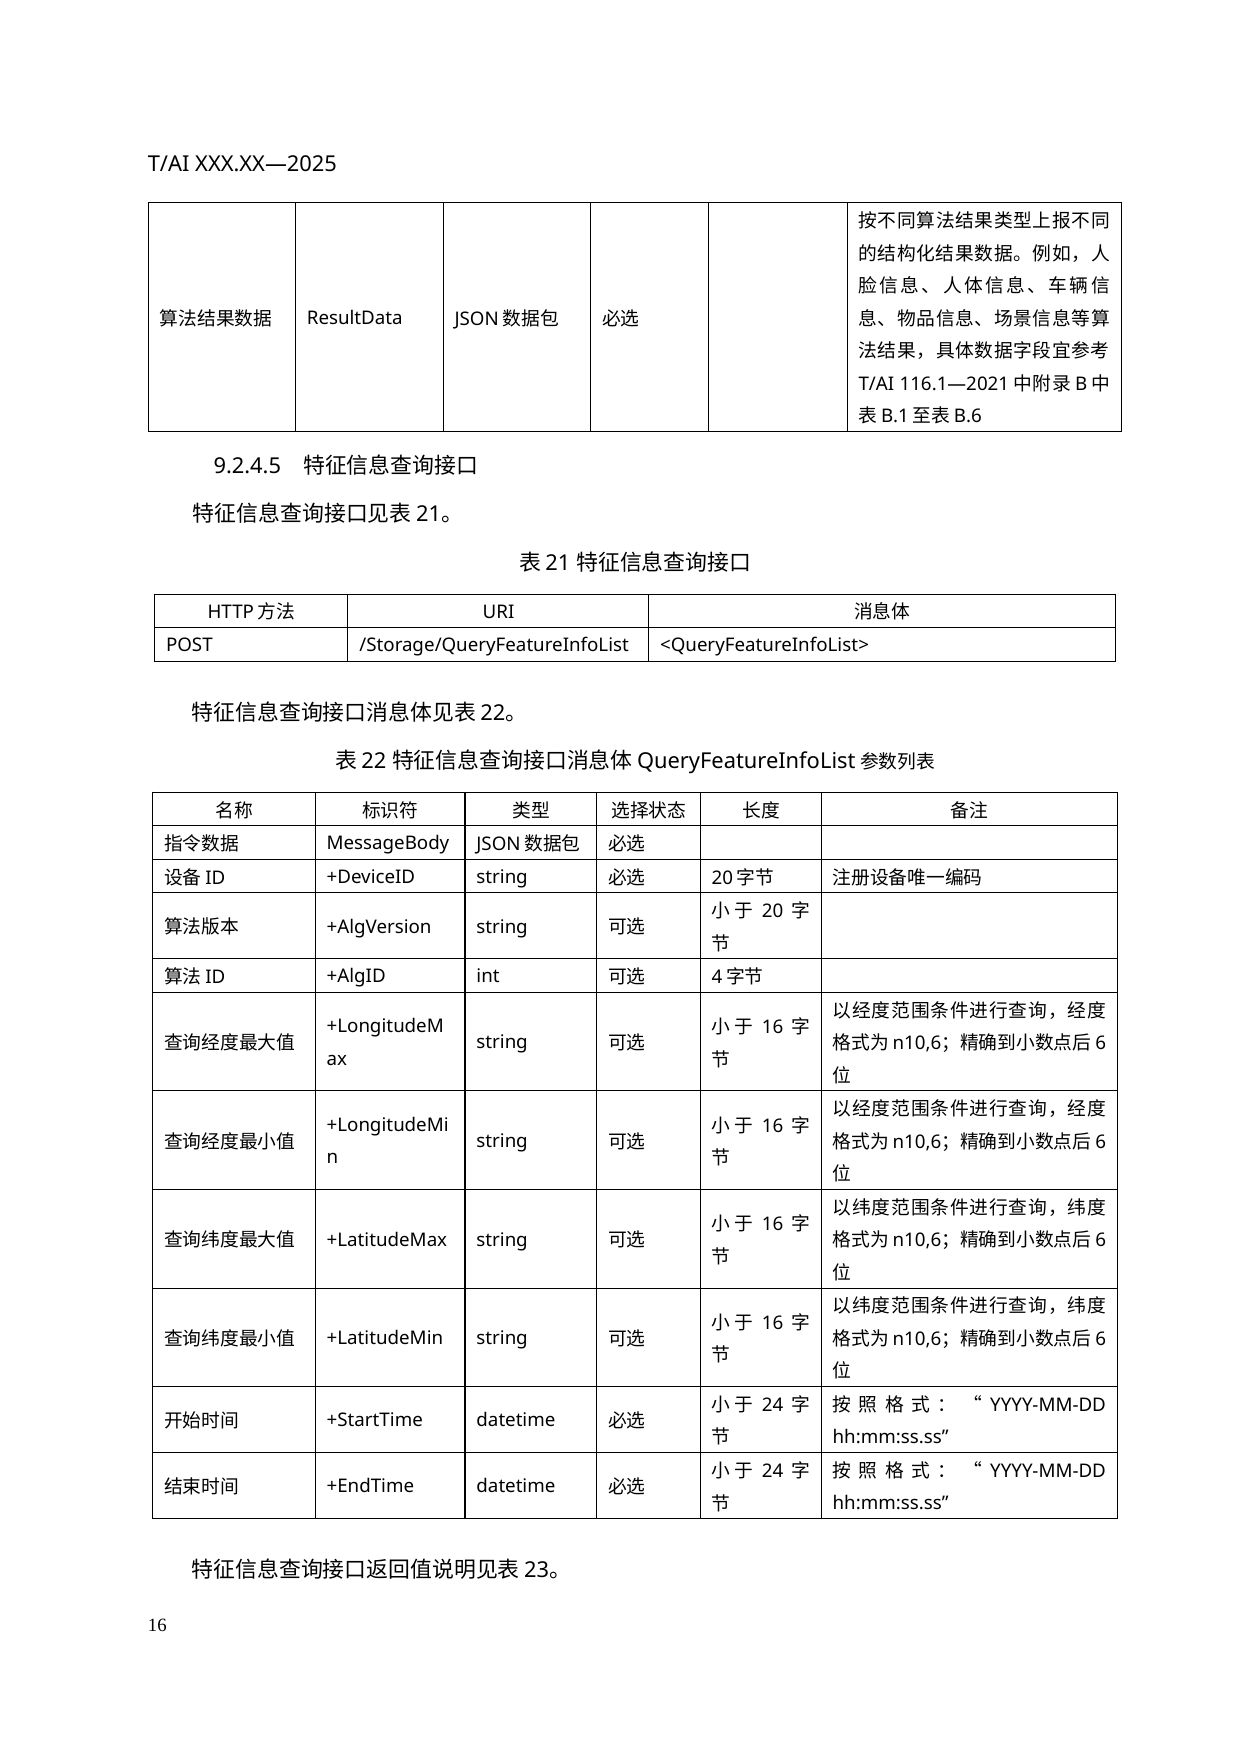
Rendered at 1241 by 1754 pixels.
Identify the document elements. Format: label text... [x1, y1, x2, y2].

table_cell 算法结果数据 [149, 203, 295, 431]
table_header 选择状态 [597, 793, 700, 825]
table_cell 必选 [591, 203, 708, 431]
table_cell 20字节 [701, 860, 821, 892]
table_cell 必选 [597, 1453, 700, 1518]
table_cell datetime [466, 1453, 596, 1518]
table_cell string [466, 893, 596, 958]
table_cell <QueryFeatureInfoList> [649, 628, 1115, 661]
table_cell 可选 [597, 1190, 700, 1287]
table_cell 算法版本 [153, 893, 315, 958]
table_cell 算法ID [153, 959, 315, 992]
table_cell +LatitudeMax [316, 1190, 464, 1287]
table_header 标识符 [316, 793, 464, 825]
table_cell string [466, 860, 596, 892]
table_cell 以经度范围条件进行查询，经度格式为n10,6；精确到小数点后6位 [822, 993, 1117, 1090]
table_cell 开始时间 [153, 1387, 315, 1452]
table_header HTTP方法 [155, 595, 347, 627]
table_cell 指令数据 [153, 826, 315, 859]
table_header 消息体 [649, 595, 1115, 627]
text 特征信息查询接口 [169, 448, 1100, 480]
table_cell 以纬度范围条件进行查询，纬度格式为n10,6；精确到小数点后6位 [822, 1190, 1117, 1287]
table_cell +AlgVersion [316, 893, 464, 958]
table_cell 可选 [597, 993, 700, 1090]
table_cell [822, 959, 1117, 992]
table_cell 小于16字节 [701, 1289, 821, 1386]
table_cell 小于16字节 [701, 1190, 821, 1287]
table_cell string [466, 993, 596, 1090]
table_cell string [466, 1091, 596, 1189]
table_cell 查询纬度最大值 [153, 1190, 315, 1287]
table_cell 结束时间 [153, 1453, 315, 1518]
table_cell datetime [466, 1387, 596, 1452]
table_header 长度 [701, 793, 821, 825]
table_cell [822, 826, 1117, 859]
table_cell ResultData [296, 203, 443, 431]
table_cell 查询纬度最小值 [153, 1289, 315, 1386]
text 表21 特征信息查询接口 [148, 544, 1122, 577]
text 特征信息查询接口消息体见表22。 [148, 694, 1122, 727]
table_cell 可选 [597, 959, 700, 992]
table_cell /Storage/QueryFeatureInfoList [348, 628, 648, 661]
table_cell 小于24字节 [701, 1387, 821, 1452]
table_cell 小于16字节 [701, 993, 821, 1090]
table_cell 查询经度最小值 [153, 1091, 315, 1189]
table_cell 可选 [597, 1091, 700, 1189]
table_cell JSON数据包 [444, 203, 590, 431]
table_header 备注 [822, 793, 1117, 825]
table_cell 可选 [597, 1289, 700, 1386]
table_cell +EndTime [316, 1453, 464, 1518]
table_cell +LatitudeMin [316, 1289, 464, 1386]
table_cell [822, 893, 1117, 958]
table_cell 4字节 [701, 959, 821, 992]
table_cell POST [155, 628, 347, 661]
table_cell 必选 [597, 826, 700, 859]
table_cell +DeviceID [316, 860, 464, 892]
table_cell 以纬度范围条件进行查询，纬度格式为n10,6；精确到小数点后6位 [822, 1289, 1117, 1386]
table_cell 设备ID [153, 860, 315, 892]
table_header URI [348, 595, 648, 627]
text 特征信息查询接口返回值说明见表23。 [148, 1552, 1122, 1584]
table_cell string [466, 1289, 596, 1386]
table_cell 可选 [597, 893, 700, 958]
table_cell JSON数据包 [466, 826, 596, 859]
table_cell 必选 [597, 860, 700, 892]
table_cell +LongitudeMin [316, 1091, 464, 1189]
table_cell 按照格式：“YYYY-MM-DD hh:mm:ss.ss” [822, 1453, 1117, 1518]
table_cell 以经度范围条件进行查询，经度格式为n10,6；精确到小数点后6位 [822, 1091, 1117, 1189]
text 特征信息查询接口见表21。 [193, 496, 1122, 528]
table_cell string [466, 1190, 596, 1287]
table_cell +LongitudeMax [316, 993, 464, 1090]
table_cell 注册设备唯一编码 [822, 860, 1117, 892]
table_cell 按不同算法结果类型上报不同的结构化结果数据。例如，人脸信息、人体信息、车辆信息、物品信息、场景信息等算法结果，具体数据字段宜参考T/AI 116.1—2021中附录B中表B.1至表B.6 [848, 203, 1121, 431]
table_cell 小于24字节 [701, 1453, 821, 1518]
table_cell +StartTime [316, 1387, 464, 1452]
table_cell int [466, 959, 596, 992]
table_cell 小于20字节 [701, 893, 821, 958]
table_cell 查询经度最大值 [153, 993, 315, 1090]
table_cell [701, 826, 821, 859]
table_header 名称 [153, 793, 315, 825]
table_cell MessageBody [316, 826, 464, 859]
table_cell [709, 203, 847, 431]
table_header 类型 [466, 793, 596, 825]
table_cell +AlgID [316, 959, 464, 992]
table_cell 按照格式：“YYYY-MM-DD hh:mm:ss.ss” [822, 1387, 1117, 1452]
text 表22 特征信息查询接口消息体QueryFeatureInfoList参数列表 [148, 742, 1122, 775]
table_cell 小于16字节 [701, 1091, 821, 1189]
table_cell 必选 [597, 1387, 700, 1452]
